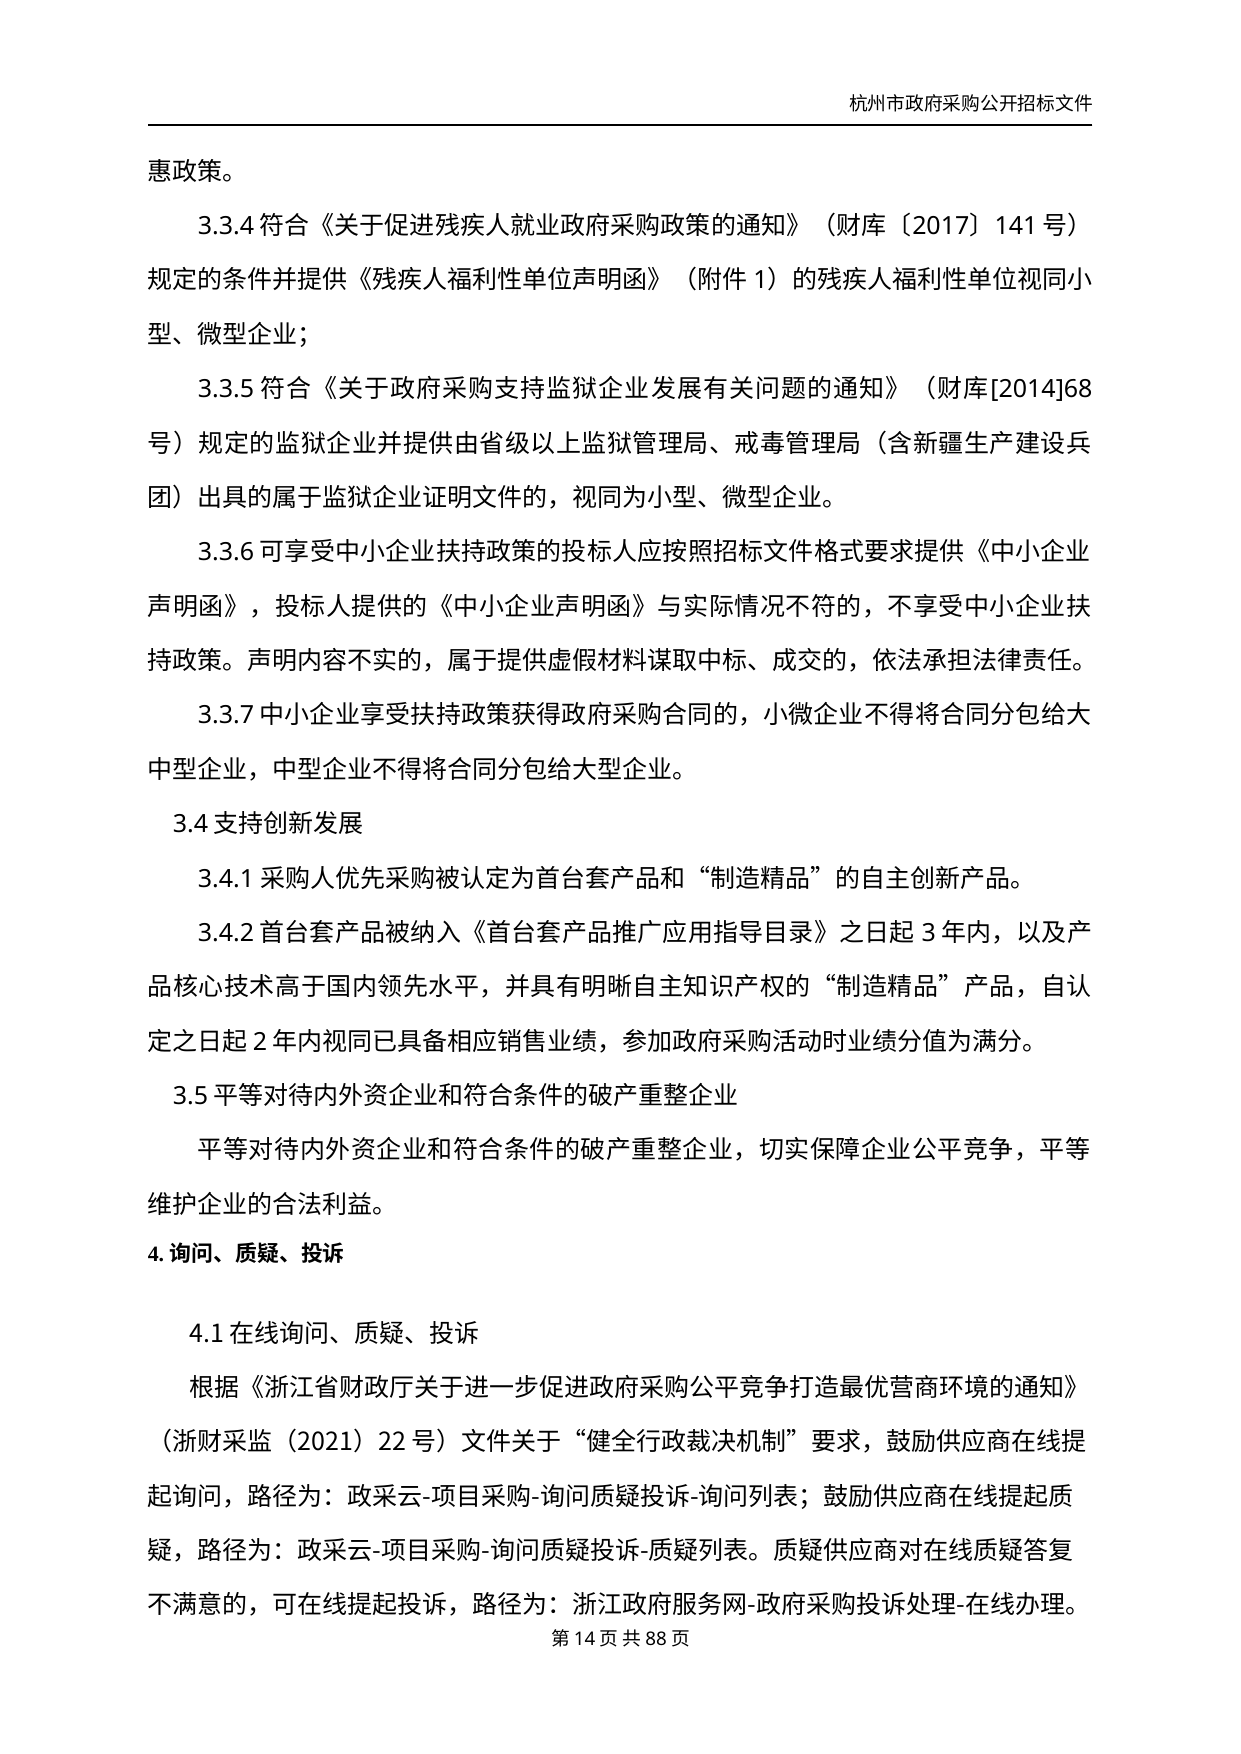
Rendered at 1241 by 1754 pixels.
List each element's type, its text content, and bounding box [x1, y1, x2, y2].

text 3.3.7中小企业享受扶持政策获得政府采购合同的，小微企业不得将合同分包给大中型企业，中型企业不得将合同分包给大型企业。 [148, 695, 1092, 786]
text 平等对待内外资企业和符合条件的破产重整企业，切实保障企业公平竞争，平等维护企业的合法利益。 4. 询问、质疑、投诉 [148, 1130, 1092, 1268]
text 3.3.4符合《关于促进残疾人就业政府采购政策的通知》（财库〔2017〕141号）规定的条件并提供《残疾人福利性单位声明函》（附件1）的残疾人福利性单位视同小型、微型企业； [148, 206, 1092, 351]
text 3.3.6可享受中小企业扶持政策的投标人应按照招标文件格式要求提供《中小企业声明函》，投标人提供的《中小企业声明函》与实际情况不符的，不享受中小企业扶持政策。声明内容不实的，属于提供虚假材料谋取中标、成交的，依法承担法律责任。 [148, 532, 1092, 677]
text 3.4.1 采购人优先采购被认定为首台套产品和“制造精品”的自主创新产品。 [148, 858, 1092, 894]
text 3.4.2首台套产品被纳入《首台套产品推广应用指导目录》之日起3年内，以及产品核心技术高于国内领先水平，并具有明晰自主知识产权的“制造精品”产品，自认定之日起2年内视同已具备相应销售业绩，参加政府采购活动时业绩分值为满分。 [148, 912, 1092, 1057]
text 根据《浙江省财政厅关于进一步促进政府采购公平竞争打造最优营商环境的通知》（浙财采监（2021）22号）文件关于“健全行政裁决机制”要求，鼓励供应商在线提起询问，路径为：政采云-项目采购-询问质疑投诉-询问列表；鼓励供应商在线提起质疑，路径为：政采云-项目采购-询问质疑投诉-质疑列表。质疑供应商对在线质疑答复不满意的，可在线提起投诉，路径为：浙江政府服务网-政府采购投诉处理-在线办理。 [148, 1367, 1092, 1621]
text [148, 151, 1092, 187]
text 3.3.5符合《关于政府采购支持监狱企业发展有关问题的通知》（财库[2014]68号）规定的监狱企业并提供由省级以上监狱管理局、戒毒管理局（含新疆生产建设兵团）出具的属于监狱企业证明文件的，视同为小型、微型企业。 [148, 369, 1092, 514]
text 3.5平等对待内外资企业和符合条件的破产重整企业 [148, 1076, 1092, 1112]
text 4.1在线询问、质疑、投诉 [148, 1313, 1092, 1349]
text 3.4支持创新发展 [148, 804, 1092, 840]
